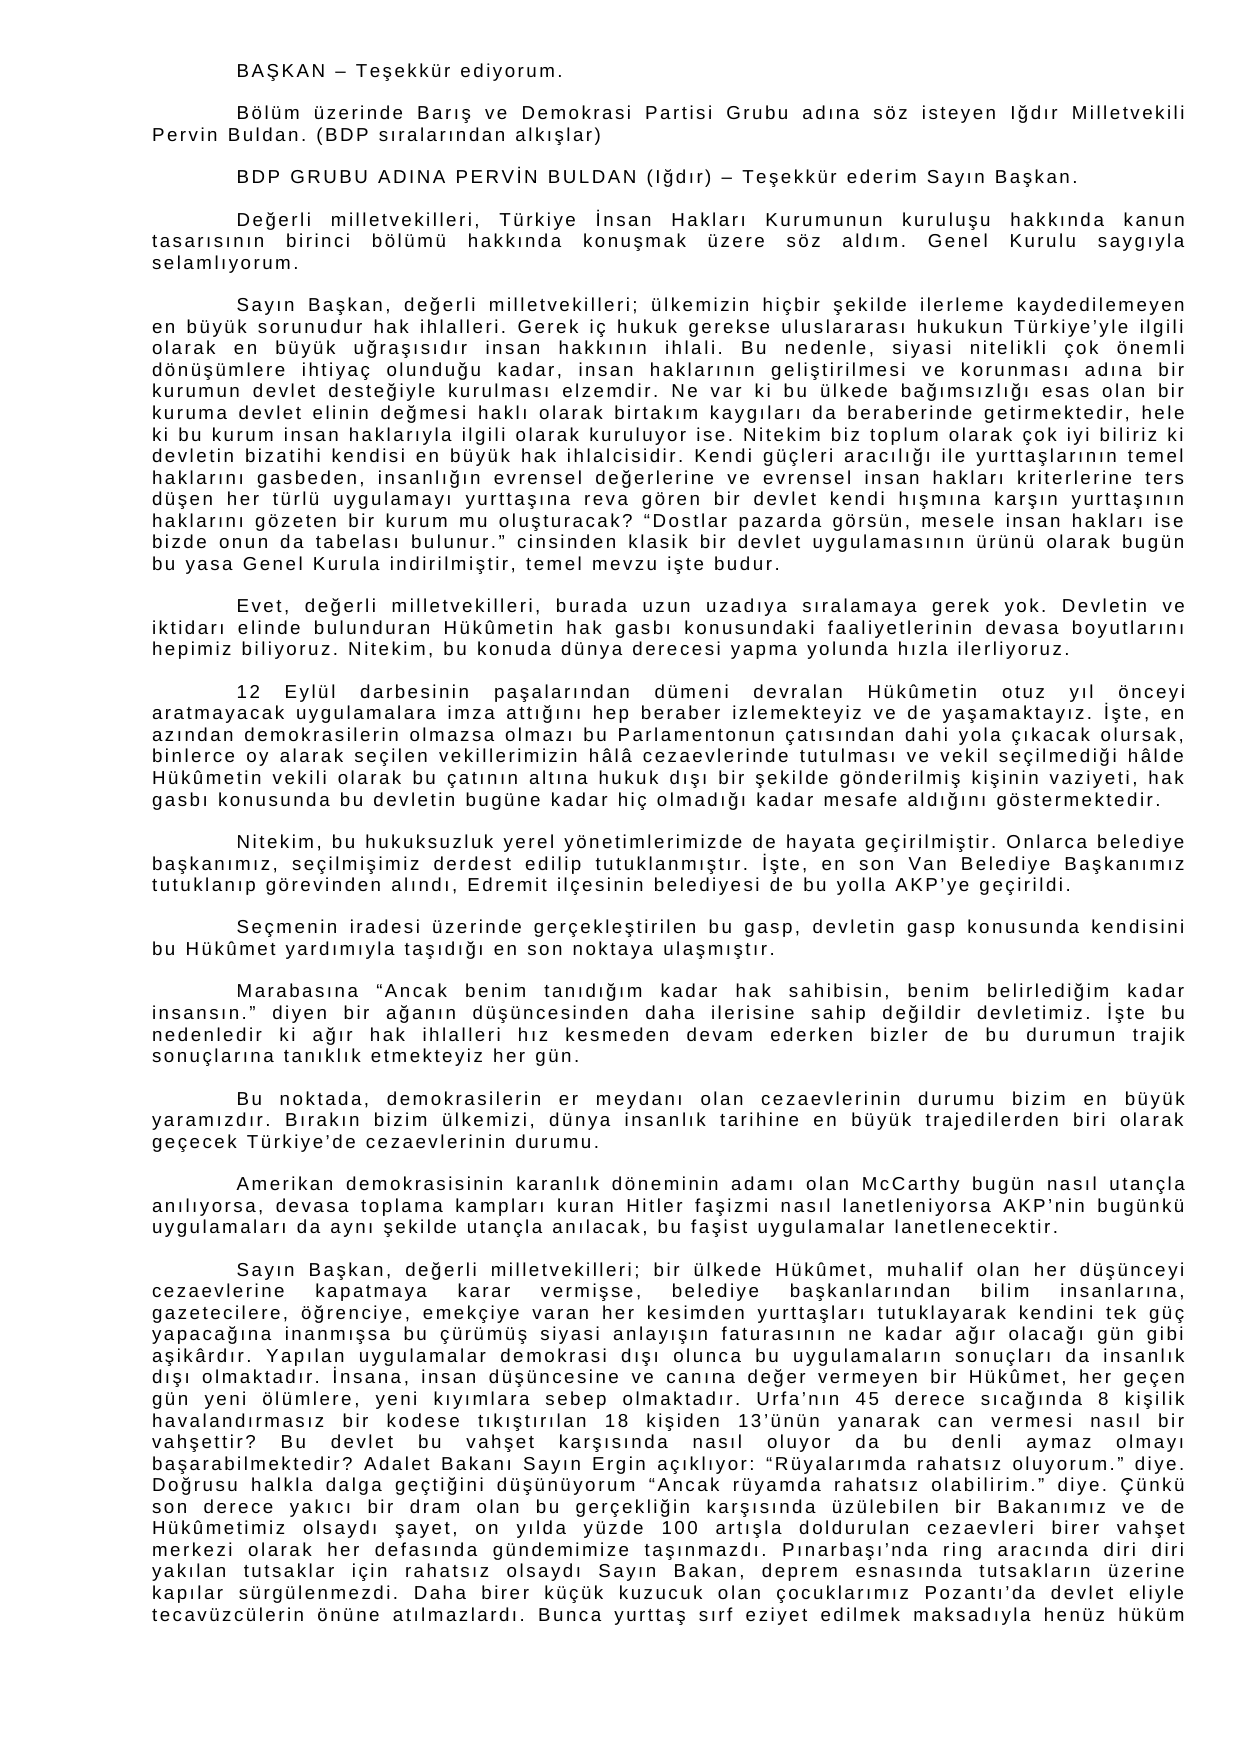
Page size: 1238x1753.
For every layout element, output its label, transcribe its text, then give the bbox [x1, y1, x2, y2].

text Bölüm üzerinde Barış ve Demokrasi Partisi Grubu adına söz isteyen Iğdır Milletvekili Pervin Buldan. (BDP sıralarından alkışlar) [152, 102, 1186, 145]
text Bu noktada, demokrasilerin er meydanı olan cezaevlerinin durumu bizim en büyük yaramızdır. Bırakın bizim ülkemizi, dünya insanlık tarihine en büyük trajedilerden biri olarak geçecek Türkiye’de cezaevlerinin durumu. [152, 1087, 1186, 1152]
text Evet, değerli milletvekilleri, burada uzun uzadıya sıralamaya gerek yok. Devletin ve iktidarı elinde bulunduran Hükûmetin hak gasbı konusundaki faaliyetlerinin devasa boyutlarını hepimiz biliyoruz. Nitekim, bu konuda dünya derecesi yapma yolunda hızla ilerliyoruz. [152, 595, 1186, 660]
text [152, 1258, 1186, 1625]
text 12 Eylül darbesinin paşalarından dümeni devralan Hükûmetin otuz yıl önceyi aratmayacak uygulamalara imza attığını hep beraber izlemekteyiz ve de yaşamaktayız. İşte, en azından demokrasilerin olmazsa olmazı bu Parlamentonun çatısından dahi yola çıkacak olursak, binlerce oy alarak seçilen vekillerimizin hâlâ cezaevlerinde tutulması ve vekil seçilmediği hâlde Hükûmetin vekili olarak bu çatının altına hukuk dışı bir şekilde gönderilmiş kişinin vaziyeti, hak gasbı konusunda bu devletin bugüne kadar hiç olmadığı kadar mesafe aldığını göstermektedir. [152, 681, 1186, 810]
text Marabasına “Ancak benim tanıdığım kadar hak sahibisin, benim belirlediğim kadar insansın.” diyen bir ağanın düşüncesinden daha ilerisine sahip değildir devletimiz. İşte bu nedenledir ki ağır hak ihlalleri hız kesmeden devam ederken bizler de bu durumun trajik sonuçlarına tanıklık etmekteyiz her gün. [152, 980, 1186, 1067]
text Nitekim, bu hukuksuzluk yerel yönetimlerimizde de hayata geçirilmiştir. Onlarca belediye başkanımız, seçilmişimiz derdest edilip tutuklanmıştır. İşte, en son Van Belediye Başkanımız tutuklanıp görevinden alındı, Edremit ilçesinin belediyesi de bu yolla AKP’ye geçirildi. [152, 831, 1186, 896]
text Sayın Başkan, değerli milletvekilleri; ülkemizin hiçbir şekilde ilerleme kaydedilemeyen en büyük sorunudur hak ihlalleri. Gerek iç hukuk gerekse uluslararası hukukun Türkiye’yle ilgili olarak en büyük uğraşısıdır insan hakkının ihlali. Bu nedenle, siyasi nitelikli çok önemli dönüşümlere ihtiyaç olunduğu kadar, insan haklarının geliştirilmesi ve korunması adına bir kurumun devlet desteğiyle kurulması elzemdir. Ne var ki bu ülkede bağımsızlığı esas olan bir kuruma devlet elinin değmesi haklı olarak birtakım kaygıları da beraberinde getirmektedir, hele ki bu kurum insan haklarıyla ilgili olarak kuruluyor ise. Nitekim biz toplum olarak çok iyi biliriz ki devletin bizatihi kendisi en büyük hak ihlalcisidir. Kendi güçleri aracılığı ile yurttaşlarının temel haklarını gasbeden, insanlığın evrensel değerlerine ve evrensel insan hakları kriterlerine ters düşen her türlü uygulamayı yurttaşına reva gören bir devlet kendi hışmına karşın yurttaşının haklarını gözeten bir kurum mu oluşturacak? “Dostlar pazarda görsün, mesele insan hakları ise bizde onun da tabelası bulunur.” cinsinden klasik bir devlet uygulamasının ürünü olarak bugün bu yasa Genel Kurula indirilmiştir, temel mevzu işte budur. [152, 294, 1186, 574]
text Amerikan demokrasisinin karanlık döneminin adamı olan McCarthy bugün nasıl utançla anılıyorsa, devasa toplama kampları kuran Hitler faşizmi nasıl lanetleniyorsa AKP’nin bugünkü uygulamaları da aynı şekilde utançla anılacak, bu faşist uygulamalar lanetlenecektir. [152, 1173, 1186, 1238]
text Değerli milletvekilleri, Türkiye İnsan Hakları Kurumunun kuruluşu hakkında kanun tasarısının birinci bölümü hakkında konuşmak üzere söz aldım. Genel Kurulu saygıyla selamlıyorum. [152, 208, 1186, 273]
text BDP GRUBU ADINA PERVİN BULDAN (Iğdır) – Teşekkür ederim Sayın Başkan. [152, 166, 1186, 188]
text Seçmenin iradesi üzerinde gerçekleştirilen bu gasp, devletin gasp konusunda kendisini bu Hükûmet yardımıyla taşıdığı en son noktaya ulaşmıştır. [152, 916, 1186, 959]
text BAŞKAN – Teşekkür ediyorum. [152, 60, 1186, 81]
